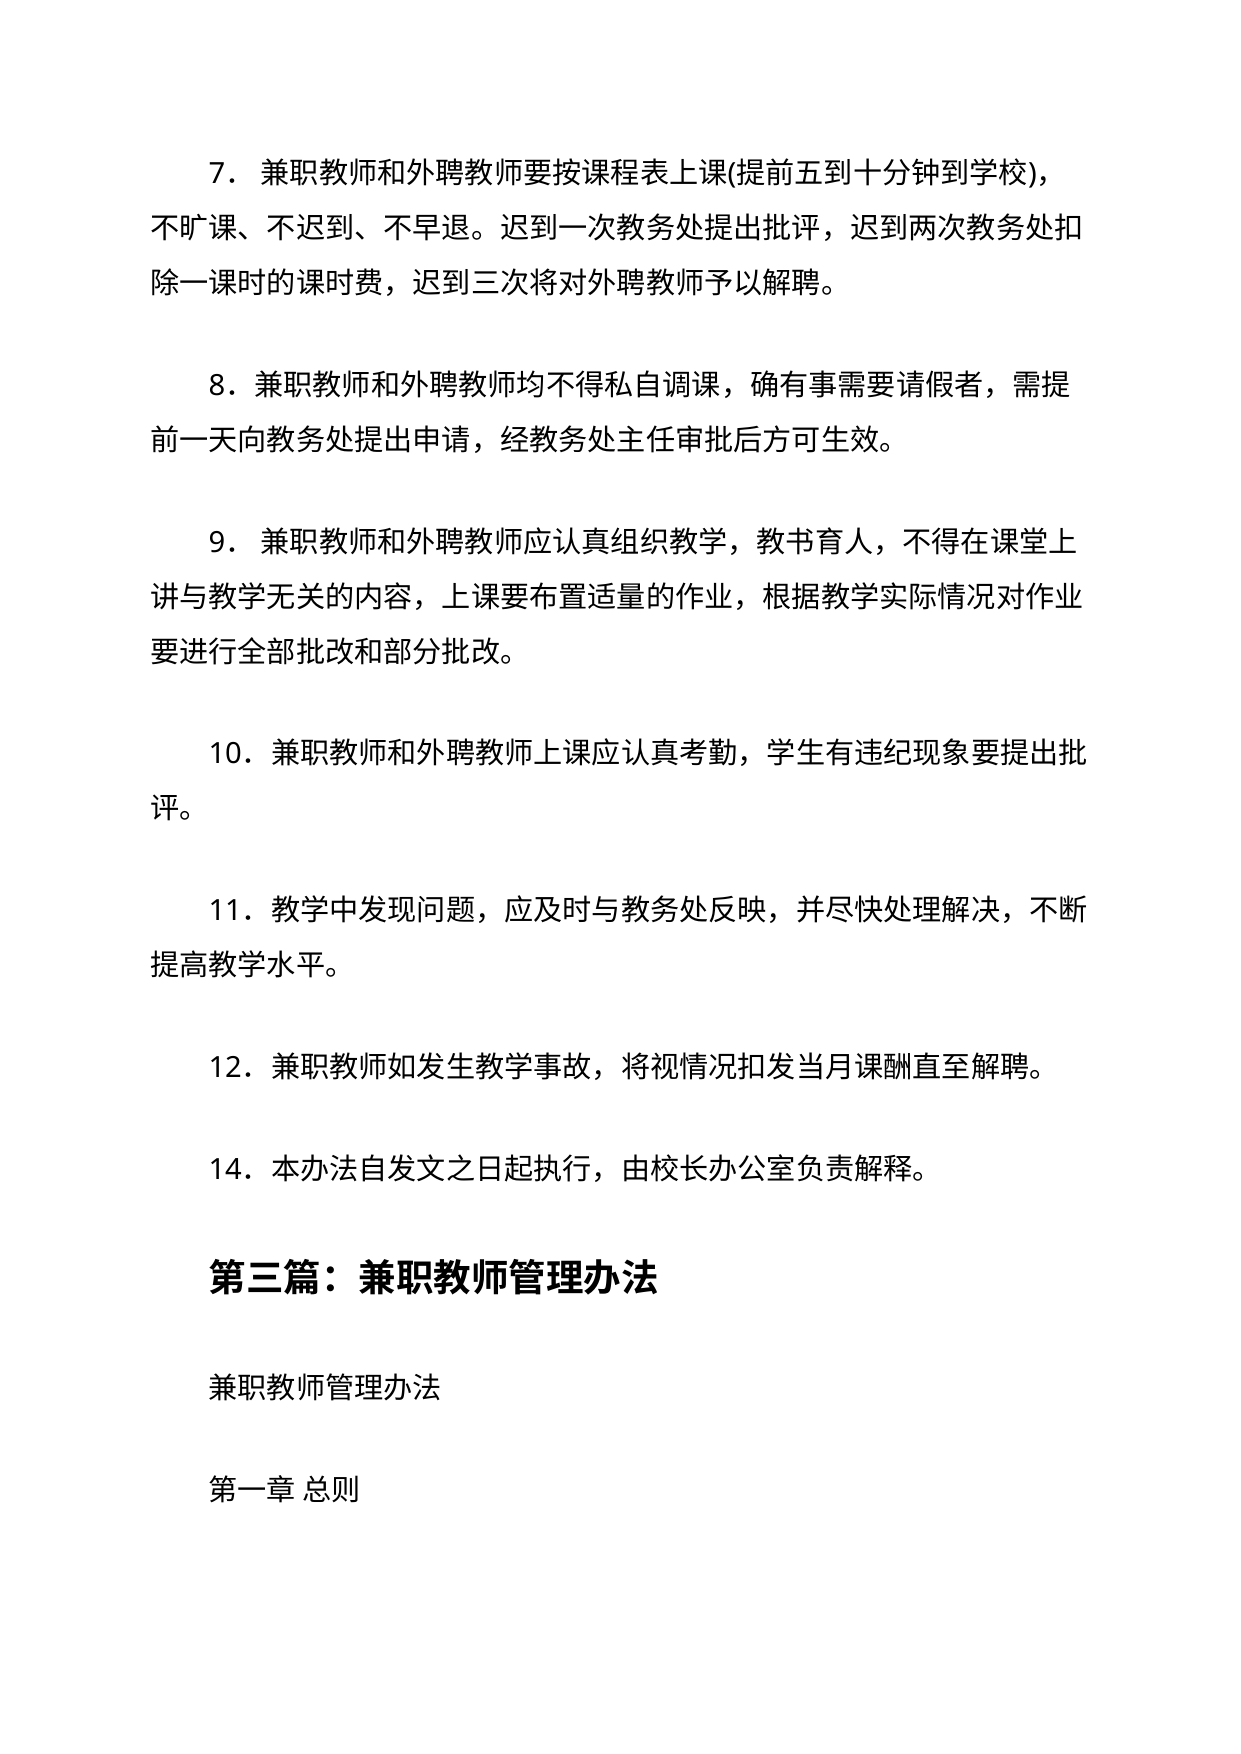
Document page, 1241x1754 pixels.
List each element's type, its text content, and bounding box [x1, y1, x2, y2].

text 第一章 总则 [150, 1467, 1090, 1509]
text 兼职教师管理办法 [150, 1365, 1090, 1407]
text 11．教学中发现问题，应及时与教务处反映，并尽快处理解决，不断提高教学水平。 [150, 887, 1090, 984]
text 9． 兼职教师和外聘教师应认真组织教学，教书育人，不得在课堂上讲与教学无关的内容，上课要布置适量的作业，根据教学实际情况对作业要进行全部批改和部分批改。 [150, 518, 1090, 671]
text 10．兼职教师和外聘教师上课应认真考勤，学生有违纪现象要提出批评。 [150, 730, 1090, 827]
text 7． 兼职教师和外聘教师要按课程表上课(提前五到十分钟到学校)，不旷课、不迟到、不早退。迟到一次教务处提出批评，迟到两次教务处扣除一课时的课时费，迟到三次将对外聘教师予以解聘。 [150, 150, 1090, 302]
text 12．兼职教师如发生教学事故，将视情况扣发当月课酬直至解聘。 [150, 1044, 1090, 1086]
text 8．兼职教师和外聘教师均不得私自调课，确有事需要请假者，需提前一天向教务处提出申请，经教务处主任审批后方可生效。 [150, 362, 1090, 459]
text 14．本办法自发文之日起执行，由校长办公室负责解释。 [150, 1146, 1090, 1188]
text 第三篇：兼职教师管理办法 [150, 1248, 1090, 1302]
